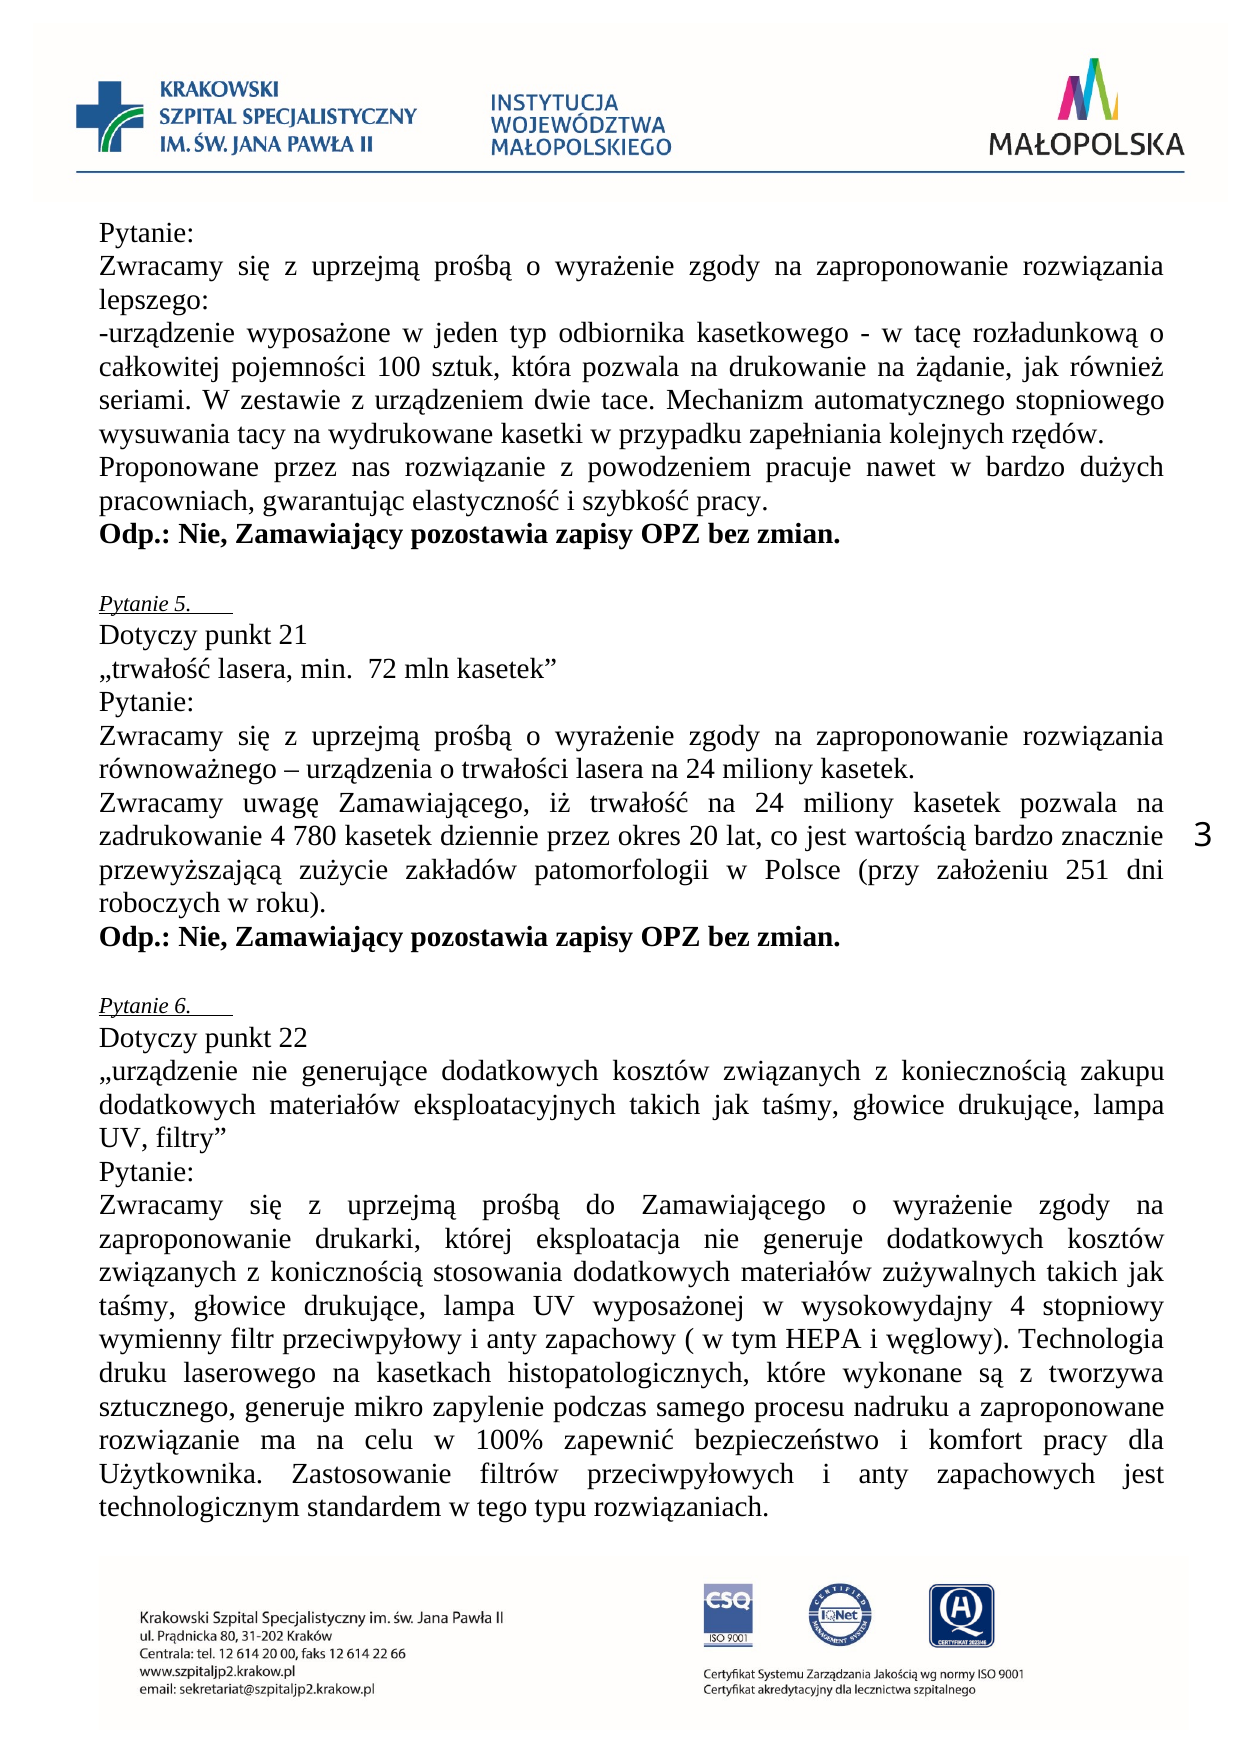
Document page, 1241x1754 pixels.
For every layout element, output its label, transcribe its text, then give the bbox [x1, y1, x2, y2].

text Zwracamy uwagę Zamawiającego, iż trwałość na 24 miliony kasetek pozwala na zadrukowanie 4 780 kasetek dziennie przez okres 20 lat, co jest wartością bardzo znacznie przewyższającą zużycie zakładów patomorfologii w Polsce (przy założeniu 251 dni roboczych w roku). [99, 785, 1165, 919]
text Zwracamy się z uprzejmą prośbą do Zamawiającego o wyrażenie zgody na zaproponowanie drukarki, której eksploatacja nie generuje dodatkowych kosztów związanych z konicznością stosowania dodatkowych materiałów zużywalnych takich jak taśmy, głowice drukujące, lampa UV wyposażonej w wysokowydajny 4 stopniowy wymienny filtr przeciwpyłowy i anty zapachowy ( w tym HEPA i węglowy). Technologia druku laserowego na kasetkach histopatologicznych, które wykonane są z tworzywa sztucznego, generuje mikro zapylenie podczas samego procesu nadruku a zaproponowane rozwiązanie ma na celu w 100% zapewnić bezpieczeństwo i komfort pracy dla Użytkownika. Zastosowanie filtrów przeciwpyłowych i anty zapachowych jest technologicznym standardem w tego typu rozwiązaniach. [99, 1187, 1165, 1523]
text Zwracamy się z uprzejmą prośbą o wyrażenie zgody na zaproponowanie rozwiązania równoważnego – urządzenia o trwałości lasera na 24 miliony kasetek. [99, 718, 1165, 785]
text Proponowane przez nas rozwiązanie z powodzeniem pracuje nawet w bardzo dużych pracowniach, gwarantując elastyczność i szybkość pracy. [99, 449, 1165, 517]
text Pytanie: [99, 201, 1165, 248]
text „urządzenie nie generujące dodatkowych kosztów związanych z koniecznością zakupu dodatkowych materiałów eksploatacyjnych takich jak taśmy, głowice drukujące, lampa UV, filtry” [99, 1053, 1165, 1154]
text Dotyczy punkt 22 [99, 1020, 1165, 1053]
text Zwracamy się z uprzejmą prośbą o wyrażenie zgody na zaproponowanie rozwiązania lepszego: [99, 248, 1165, 315]
picture [31, 23, 1228, 201]
text -urządzenie wyposażone w jeden typ odbiornika kasetkowego - w tacę rozładunkową o całkowitej pojemności 100 sztuk, która pozwala na drukowanie na żądanie, jak również seriami. W zestawie z urządzeniem dwie tace. Mechanizm automatycznego stopniowego wysuwania tacy na wydrukowane kasetki w przypadku zapełniania kolejnych rzędów. [99, 315, 1165, 449]
text Odp.: Nie, Zamawiający pozostawia zapisy OPZ bez zmian. [99, 517, 1165, 550]
text Odp.: Nie, Zamawiający pozostawia zapisy OPZ bez zmian. [99, 919, 1165, 953]
text „trwałość lasera, min. 72 mln kasetek” [99, 651, 1165, 684]
text Pytanie: [99, 1154, 1165, 1187]
text Dotyczy punkt 21 [99, 617, 1165, 651]
text Pytanie: [99, 684, 1165, 718]
picture [98, 1556, 1189, 1730]
